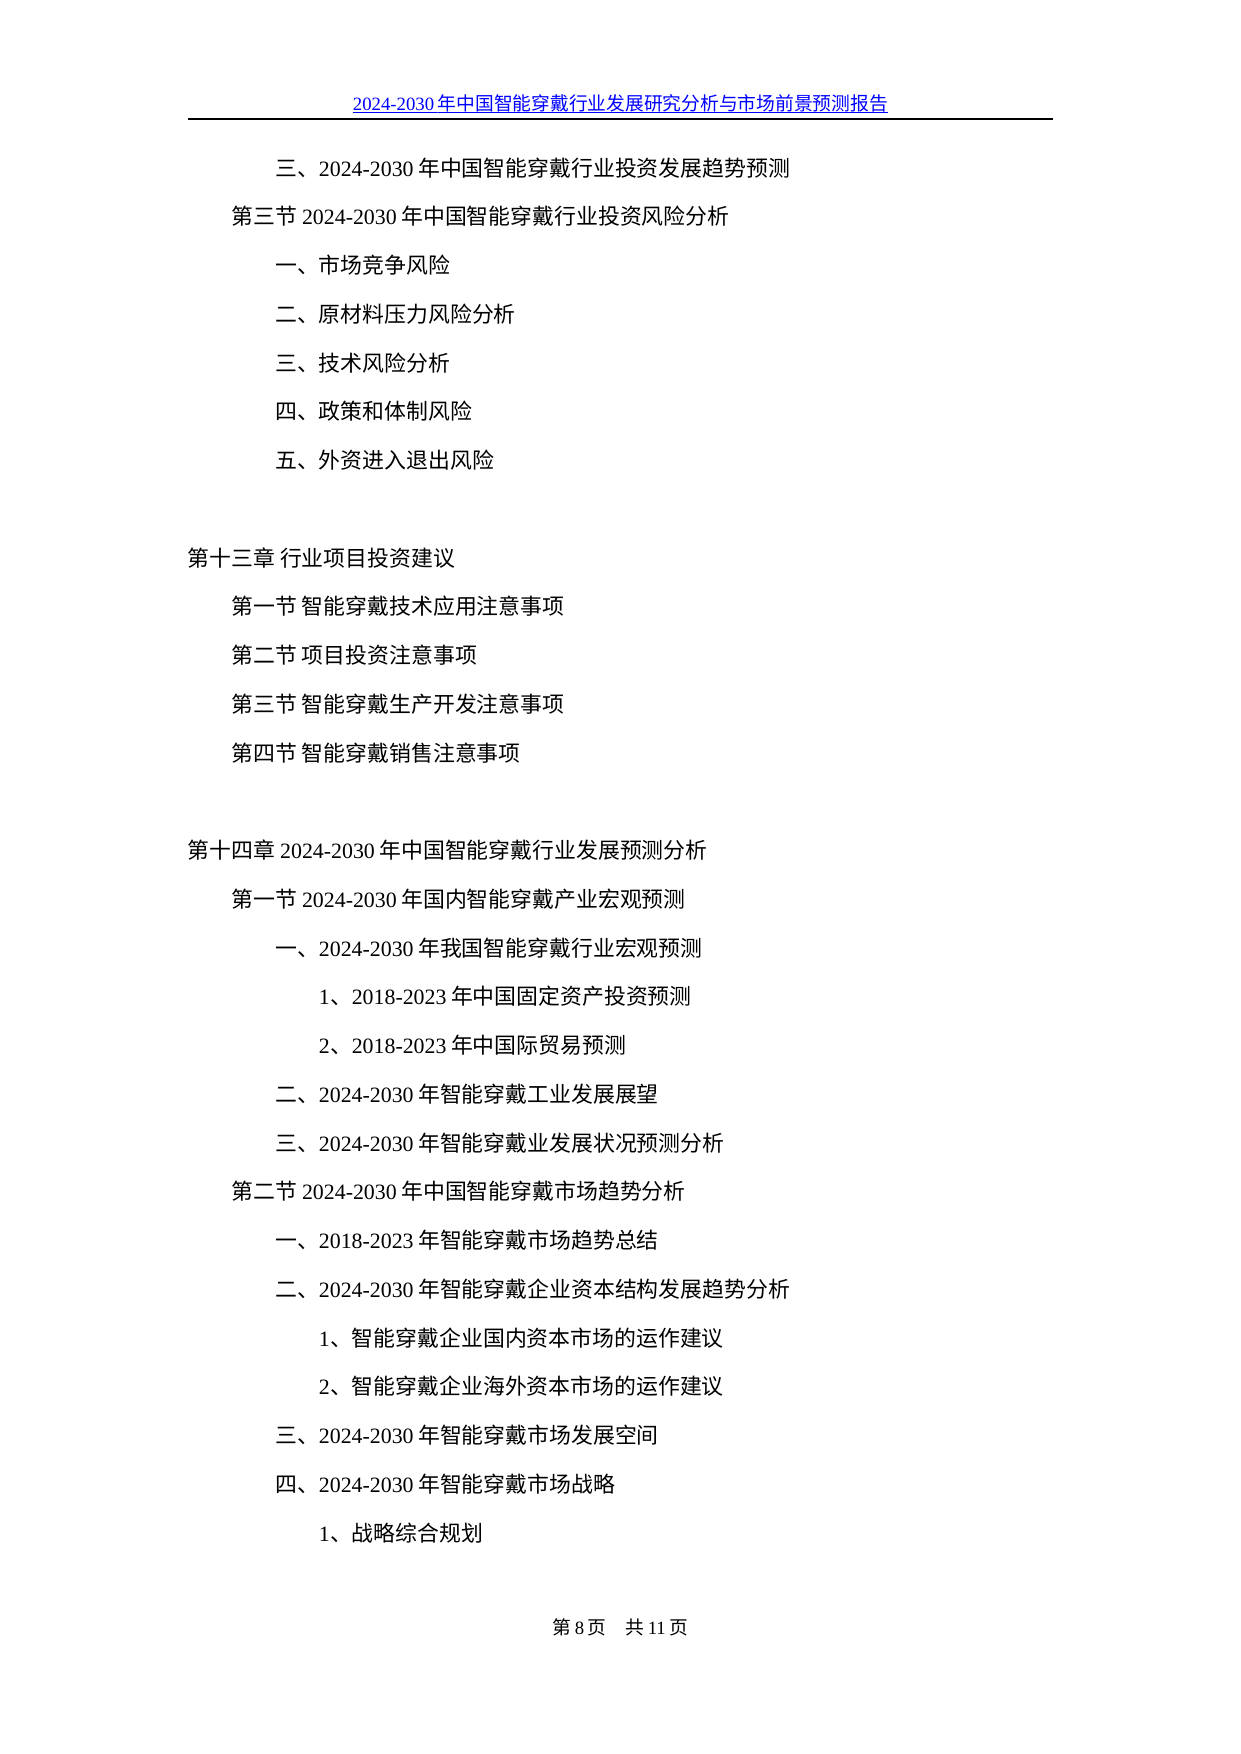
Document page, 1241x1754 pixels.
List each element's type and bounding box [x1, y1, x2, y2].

text [187, 150, 1053, 1548]
